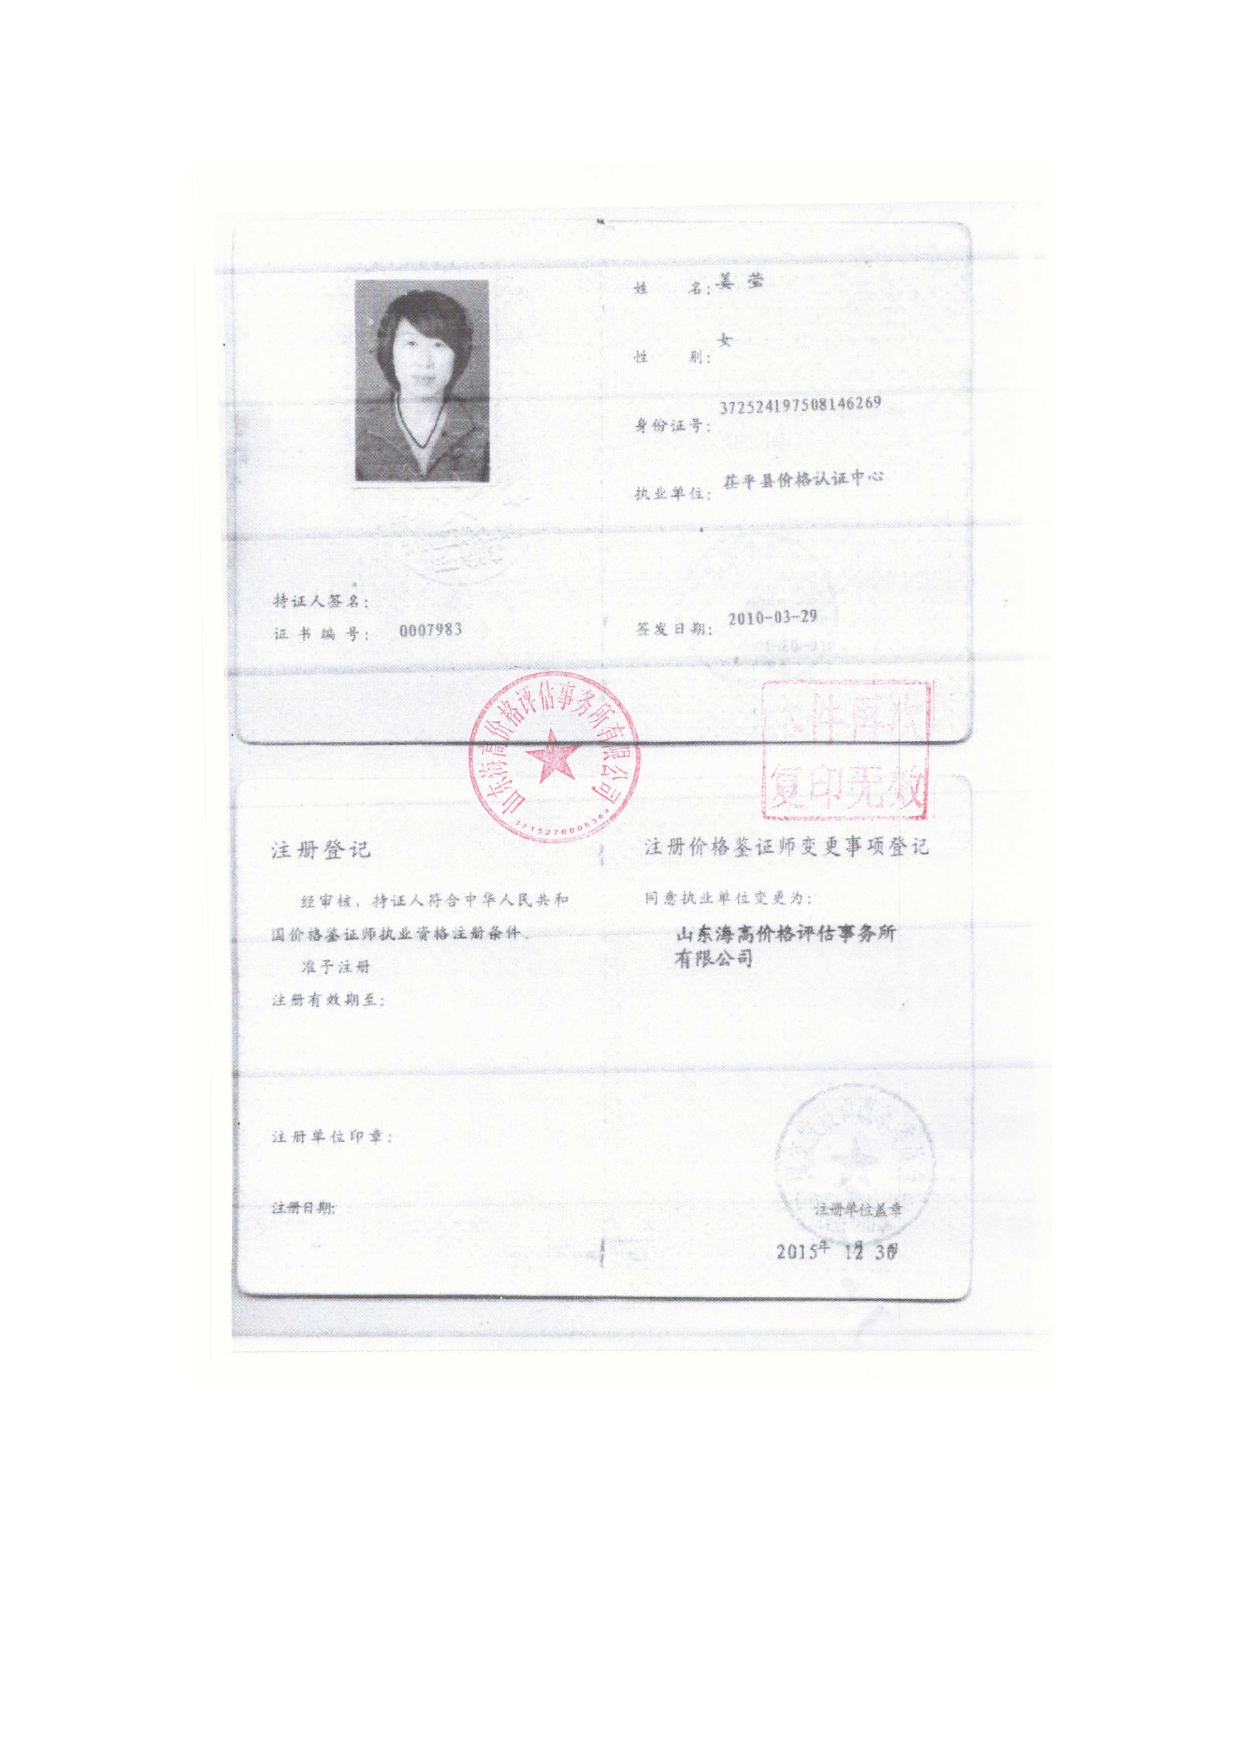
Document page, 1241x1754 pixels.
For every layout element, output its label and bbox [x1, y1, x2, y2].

picture [187, 162, 1053, 1387]
